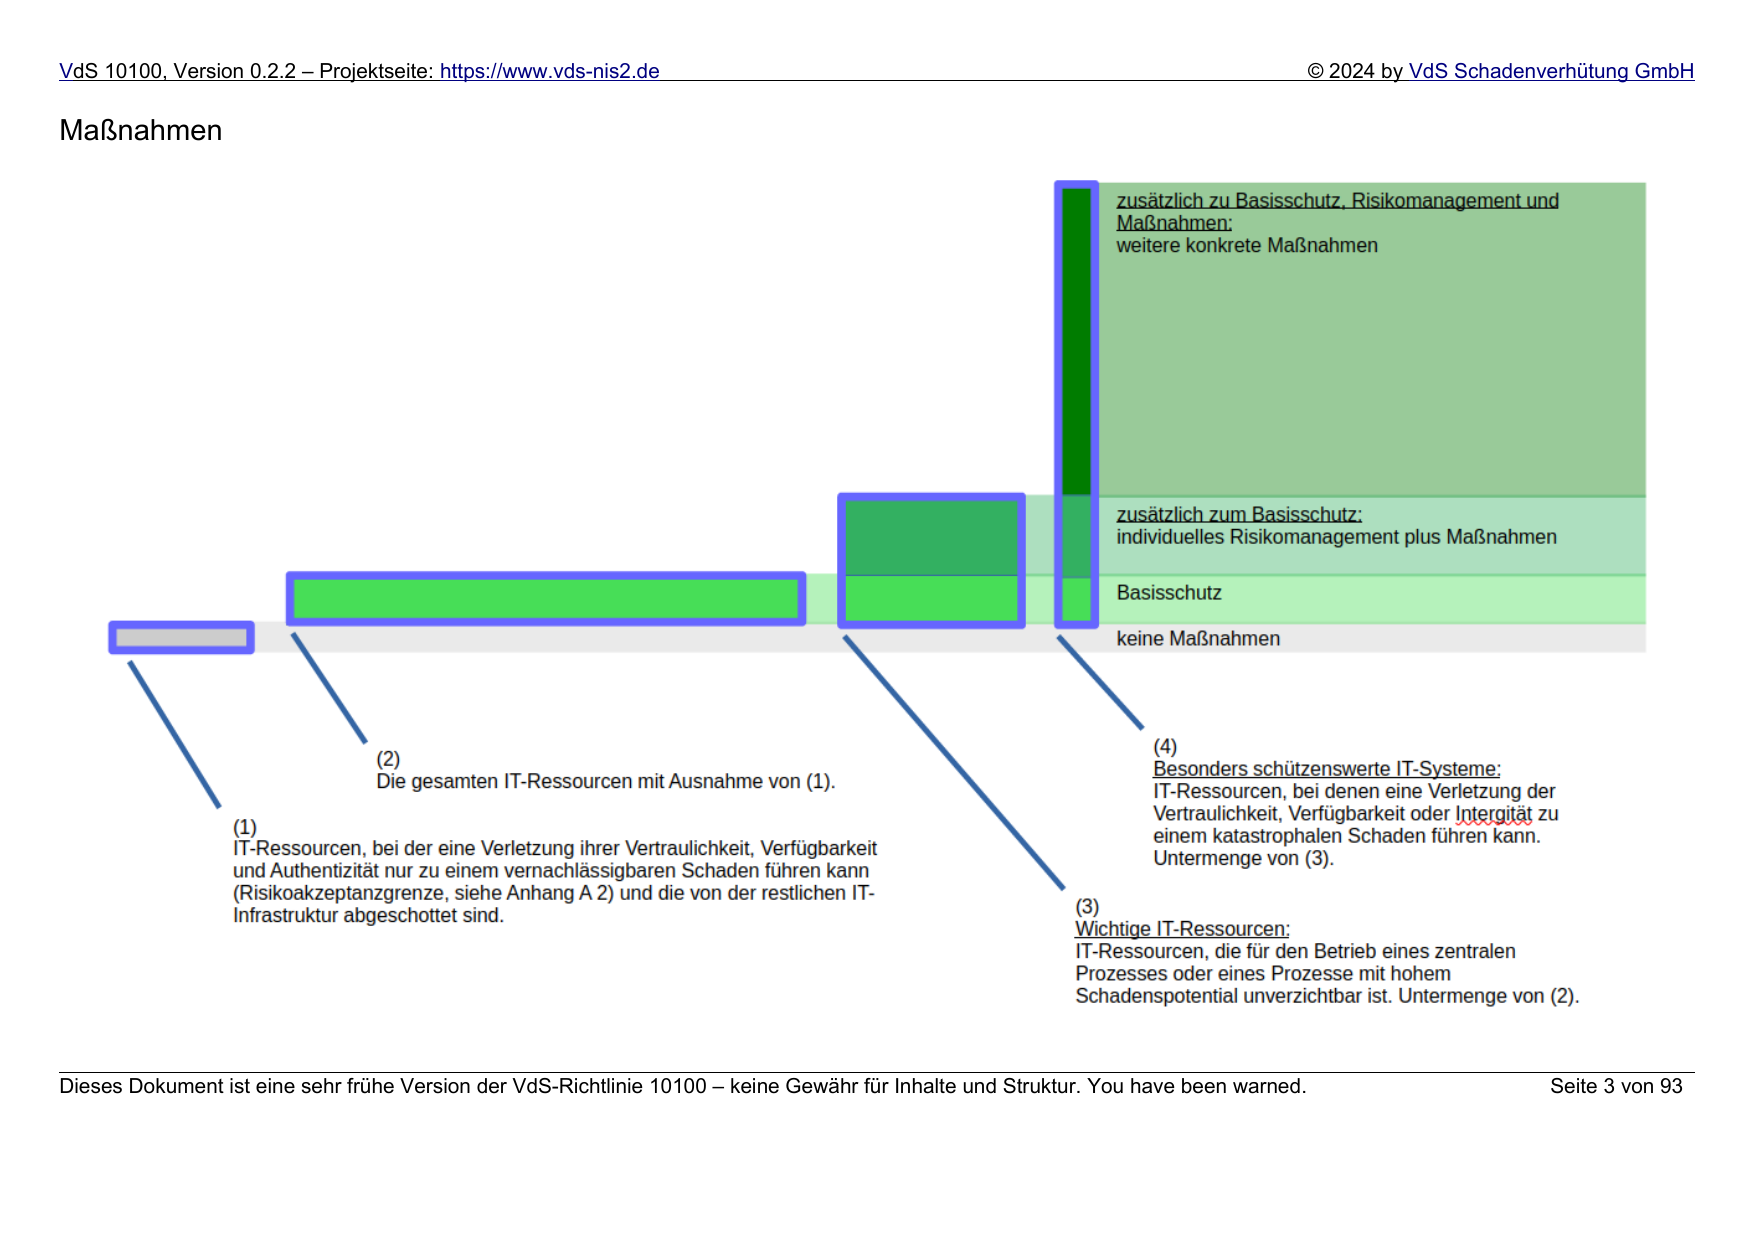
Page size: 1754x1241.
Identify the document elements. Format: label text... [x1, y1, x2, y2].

picture [100, 158, 1654, 1019]
subtitle Maßnahmen [59, 112, 1695, 146]
